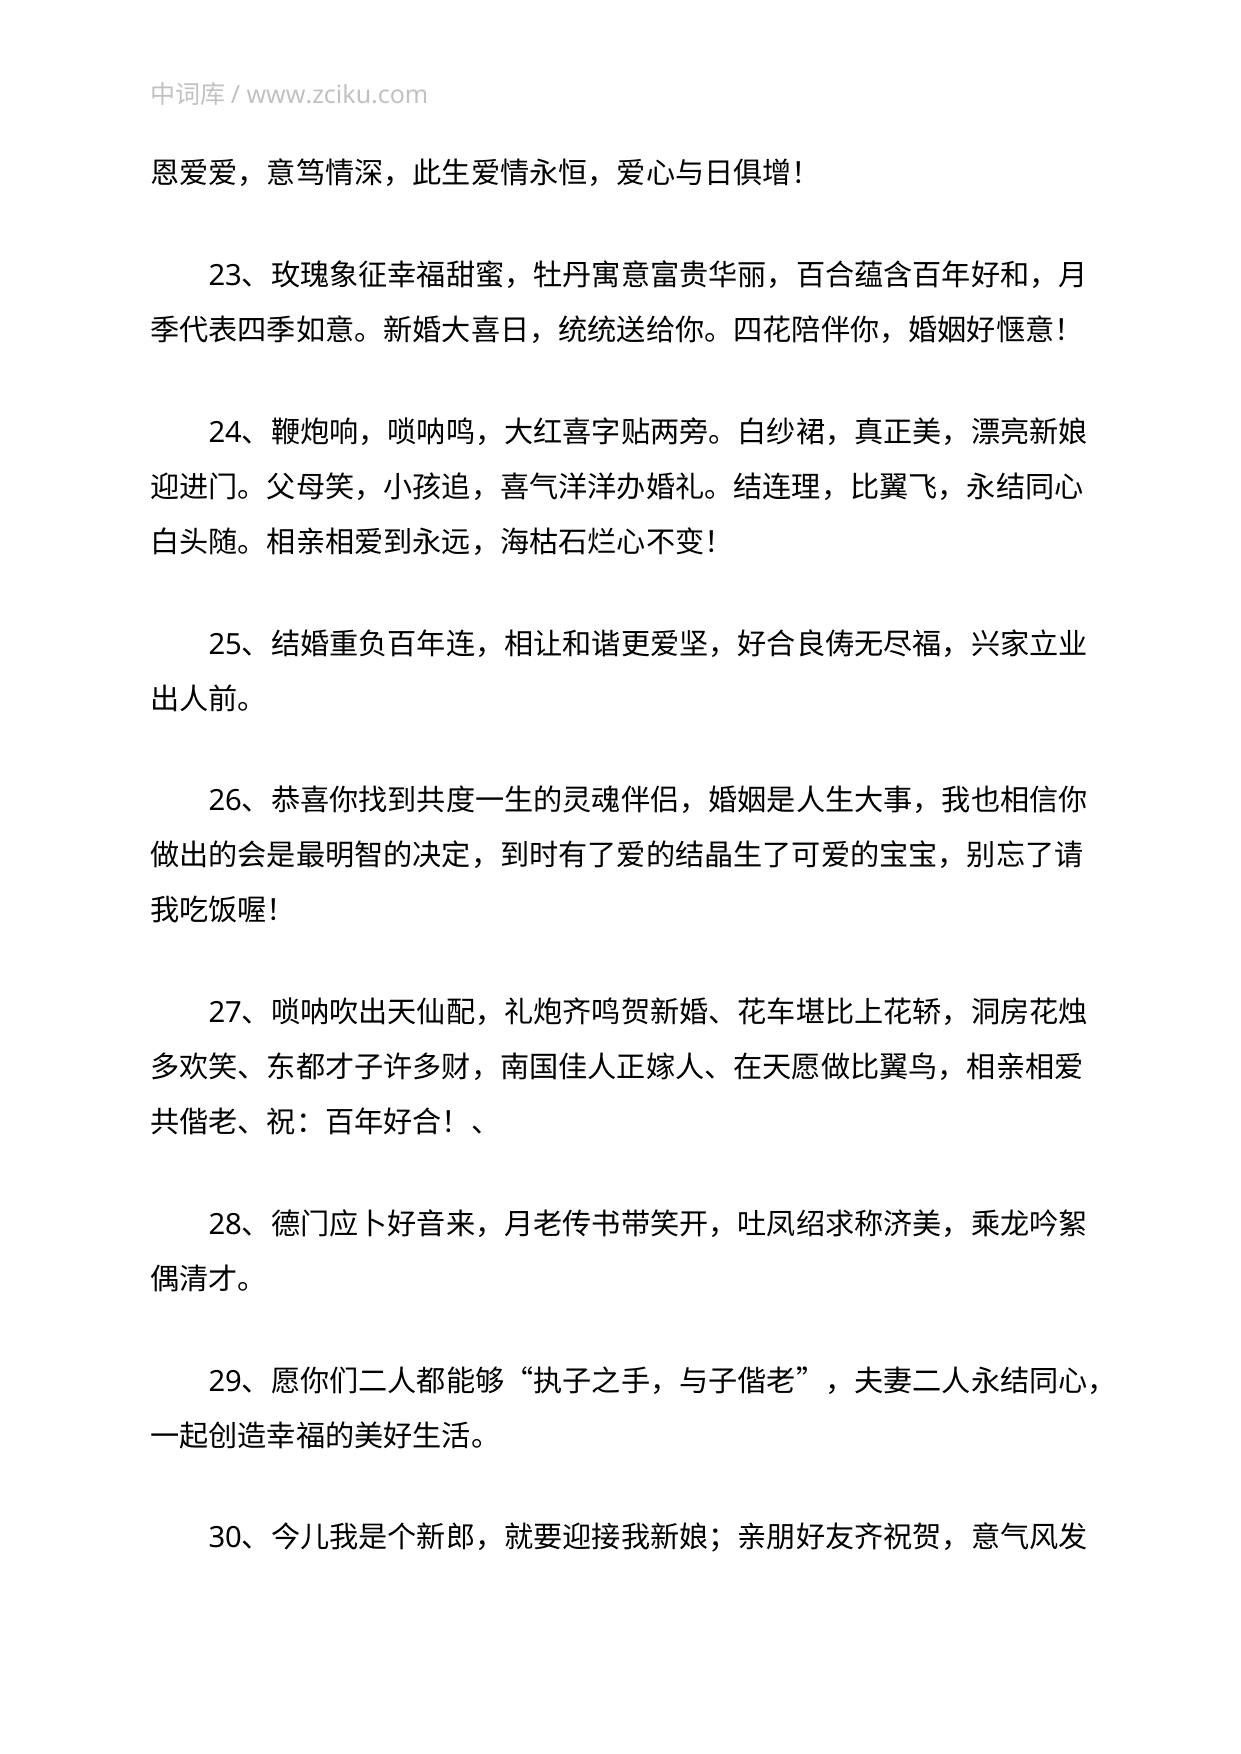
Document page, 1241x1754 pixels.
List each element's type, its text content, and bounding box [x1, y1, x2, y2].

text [150, 150, 1090, 192]
text 24、鞭炮响，唢呐鸣，大红喜字贴两旁。白纱裙，真正美，漂亮新娘迎进门。父母笑，小孩追，喜气洋洋办婚礼。结连理，比翼飞，永结同心白头随。相亲相爱到永远，海枯石烂心不变！ [150, 408, 1090, 561]
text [150, 1514, 1090, 1556]
text 28、德门应卜好音来，月老传书带笑开，吐凤绍求称济美，乘龙吟絮偶清才。 [150, 1200, 1090, 1298]
text 27、唢呐吹出天仙配，礼炮齐鸣贺新婚、花车堪比上花轿，洞房花烛多欢笑、东都才子许多财，南国佳人正嫁人、在天愿做比翼鸟，相亲相爱共偕老、祝：百年好合！、 [150, 989, 1090, 1141]
text 23、玫瑰象征幸福甜蜜，牡丹寓意富贵华丽，百合蕴含百年好和，月季代表四季如意。新婚大喜日，统统送给你。四花陪伴你，婚姻好惬意！ [150, 252, 1090, 349]
text 29、愿你们二人都能够“执子之手，与子偕老”，夫妻二人永结同心，一起创造幸福的美好生活。 [150, 1357, 1090, 1454]
text 26、恭喜你找到共度一生的灵魂伴侣，婚姻是人生大事，我也相信你做出的会是最明智的决定，到时有了爱的结晶生了可爱的宝宝，别忘了请我吃饭喔！ [150, 777, 1090, 929]
text 25、结婚重负百年连，相让和谐更爱坚，好合良俦无尽福，兴家立业出人前。 [150, 620, 1090, 717]
